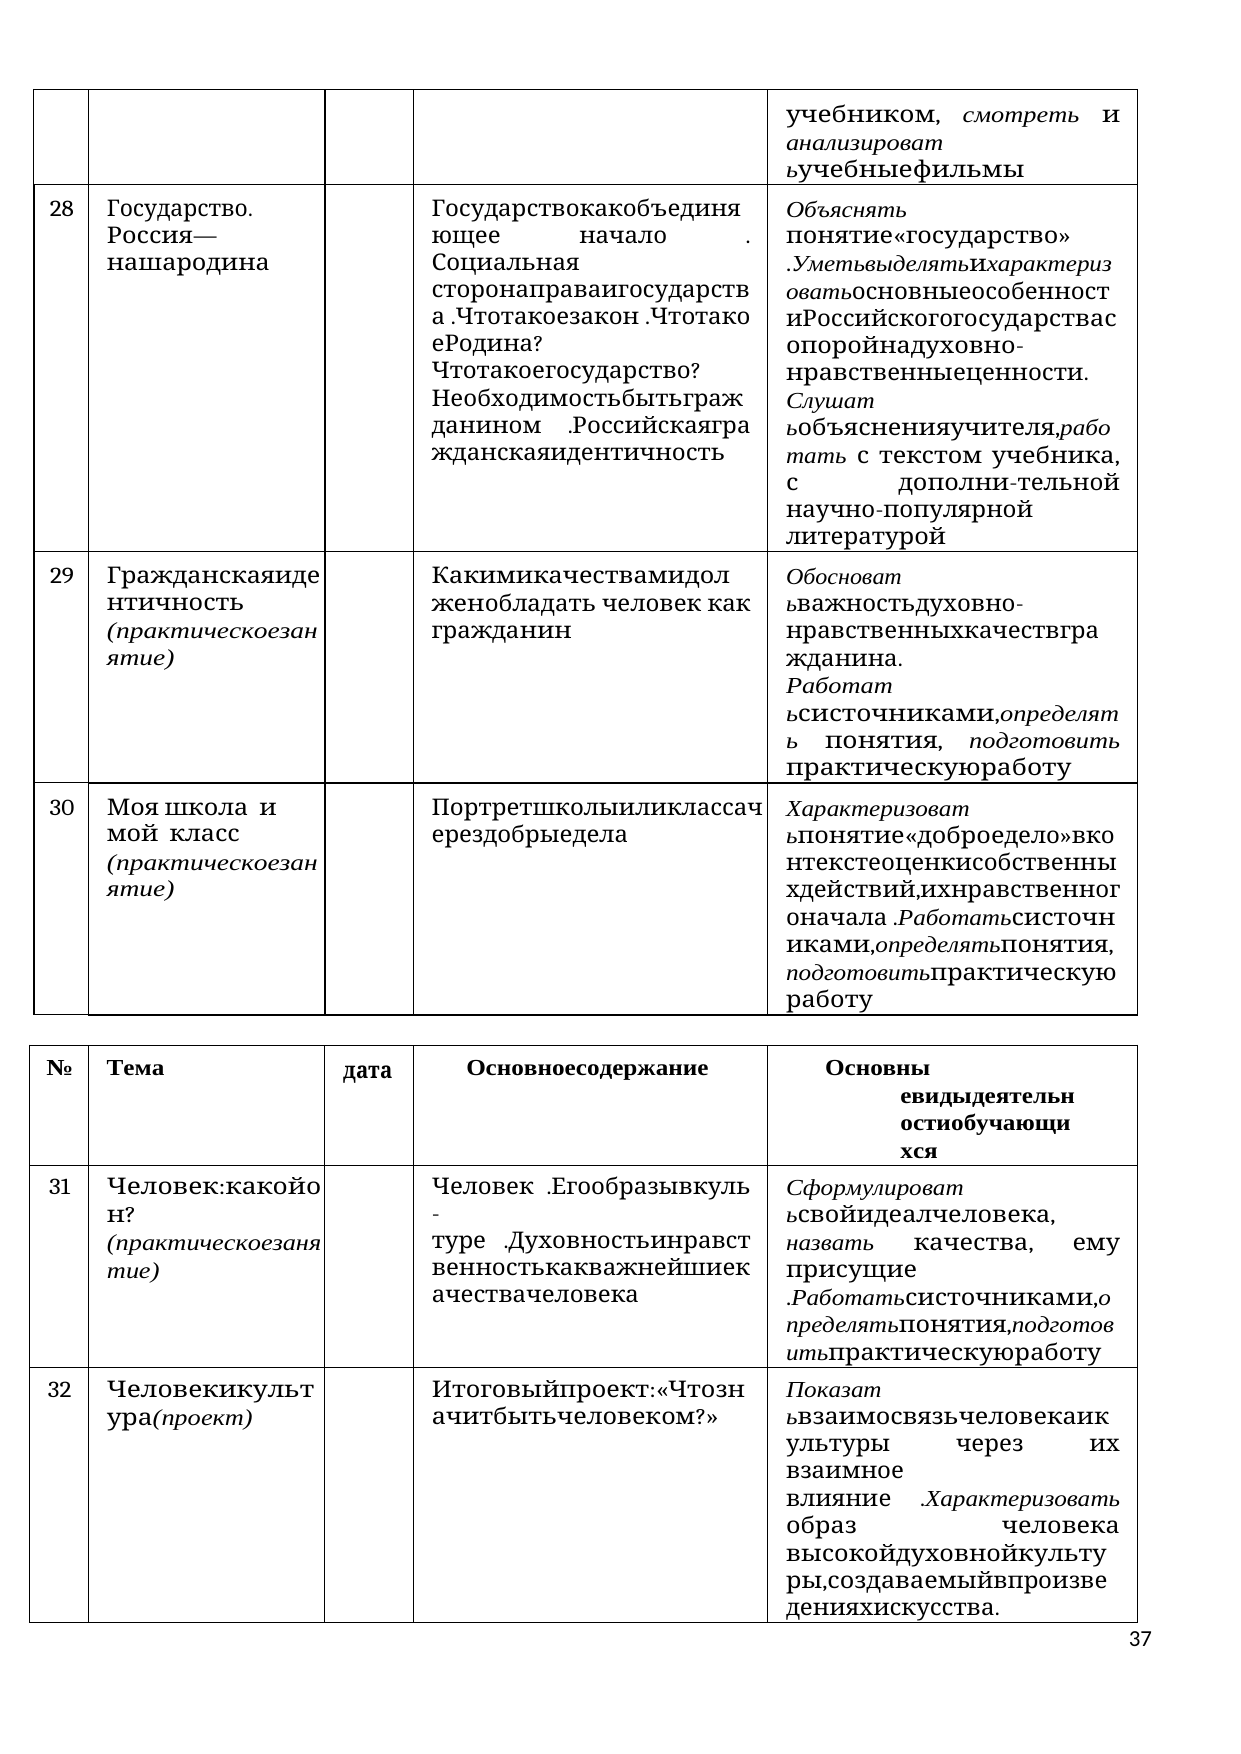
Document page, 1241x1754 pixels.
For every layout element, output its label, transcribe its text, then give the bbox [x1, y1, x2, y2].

table_header [326, 90, 413, 184]
table_cell Гражданскаяидентичность (практическоезанятие) [89, 552, 324, 782]
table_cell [89, 1368, 324, 1622]
table_cell Характеризоватьпонятие«доброедело»вконтекстеоценкисобственныхдействий,ихнравственногоначала .Работатьсисточниками,определятьпонятия,подготовитьпрактическуюработу [768, 784, 1137, 1014]
table_header № [30, 1046, 88, 1164]
table_header дата [325, 1046, 413, 1164]
table_cell Портретшколыиликлассачерездобрыедела [414, 784, 767, 1014]
table_header [89, 90, 324, 184]
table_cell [768, 1368, 1137, 1622]
table_header Основныевидыдеятельностиобучающихся [768, 1046, 1137, 1164]
table_cell Человек:какойон?(практическоезанятие) [89, 1166, 324, 1367]
table_cell Государствокакобъединяющее начало . Социальная сторонаправаигосударства .Чтотакоезакон .ЧтотакоеРодина?Чтотакоегосударство?Необходимостьбытьгражданином .Российскаягражданскаяидентичность [414, 185, 767, 551]
table_cell Объяснять понятие«государство» .УметьвыделятьихарактеризоватьосновныеособенностиРоссийскогогосударствасопоройнадуховно-нравственныеценности. Слушатьобъясненияучителя,работать с текстом учебника, с дополни-тельной научно-популярной литературой [768, 185, 1137, 551]
table_cell [325, 1166, 413, 1367]
table_cell [326, 784, 413, 1014]
table_cell 28 [35, 185, 88, 551]
table_cell 29 [35, 552, 88, 782]
table_cell [325, 1368, 413, 1622]
table_header [34, 90, 88, 184]
table_cell 32 [30, 1368, 88, 1622]
table_cell Сформулироватьсвойидеалчеловека, назвать качества, ему присущие .Работатьсисточниками,определятьпонятия,подготовитьпрактическуюработу [768, 1166, 1137, 1367]
table_cell Государство. Россия—нашародина [89, 185, 324, 551]
table_cell Обосноватьважностьдуховно-нравственныхкачествгражданина. Работатьсисточниками,определять понятия, подготовить практическуюработу [768, 552, 1137, 782]
table_header Основноесодержание [414, 1046, 767, 1164]
table_header [414, 90, 767, 184]
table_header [768, 90, 1137, 184]
table_cell Какимикачествамидолженобладать человек как гражданин [414, 552, 767, 782]
table_header Тема [89, 1046, 324, 1164]
table_cell 30 [35, 783, 88, 1014]
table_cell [414, 1368, 767, 1622]
table_cell [326, 185, 413, 551]
table_cell Моя школа и мой класс (практическоезанятие) [89, 784, 324, 1014]
table_cell [326, 552, 413, 782]
table_cell 31 [30, 1166, 88, 1367]
table_cell Человек .Егообразывкуль-туре .Духовностьинравственностькакважнейшиекачествачеловека [414, 1166, 767, 1367]
